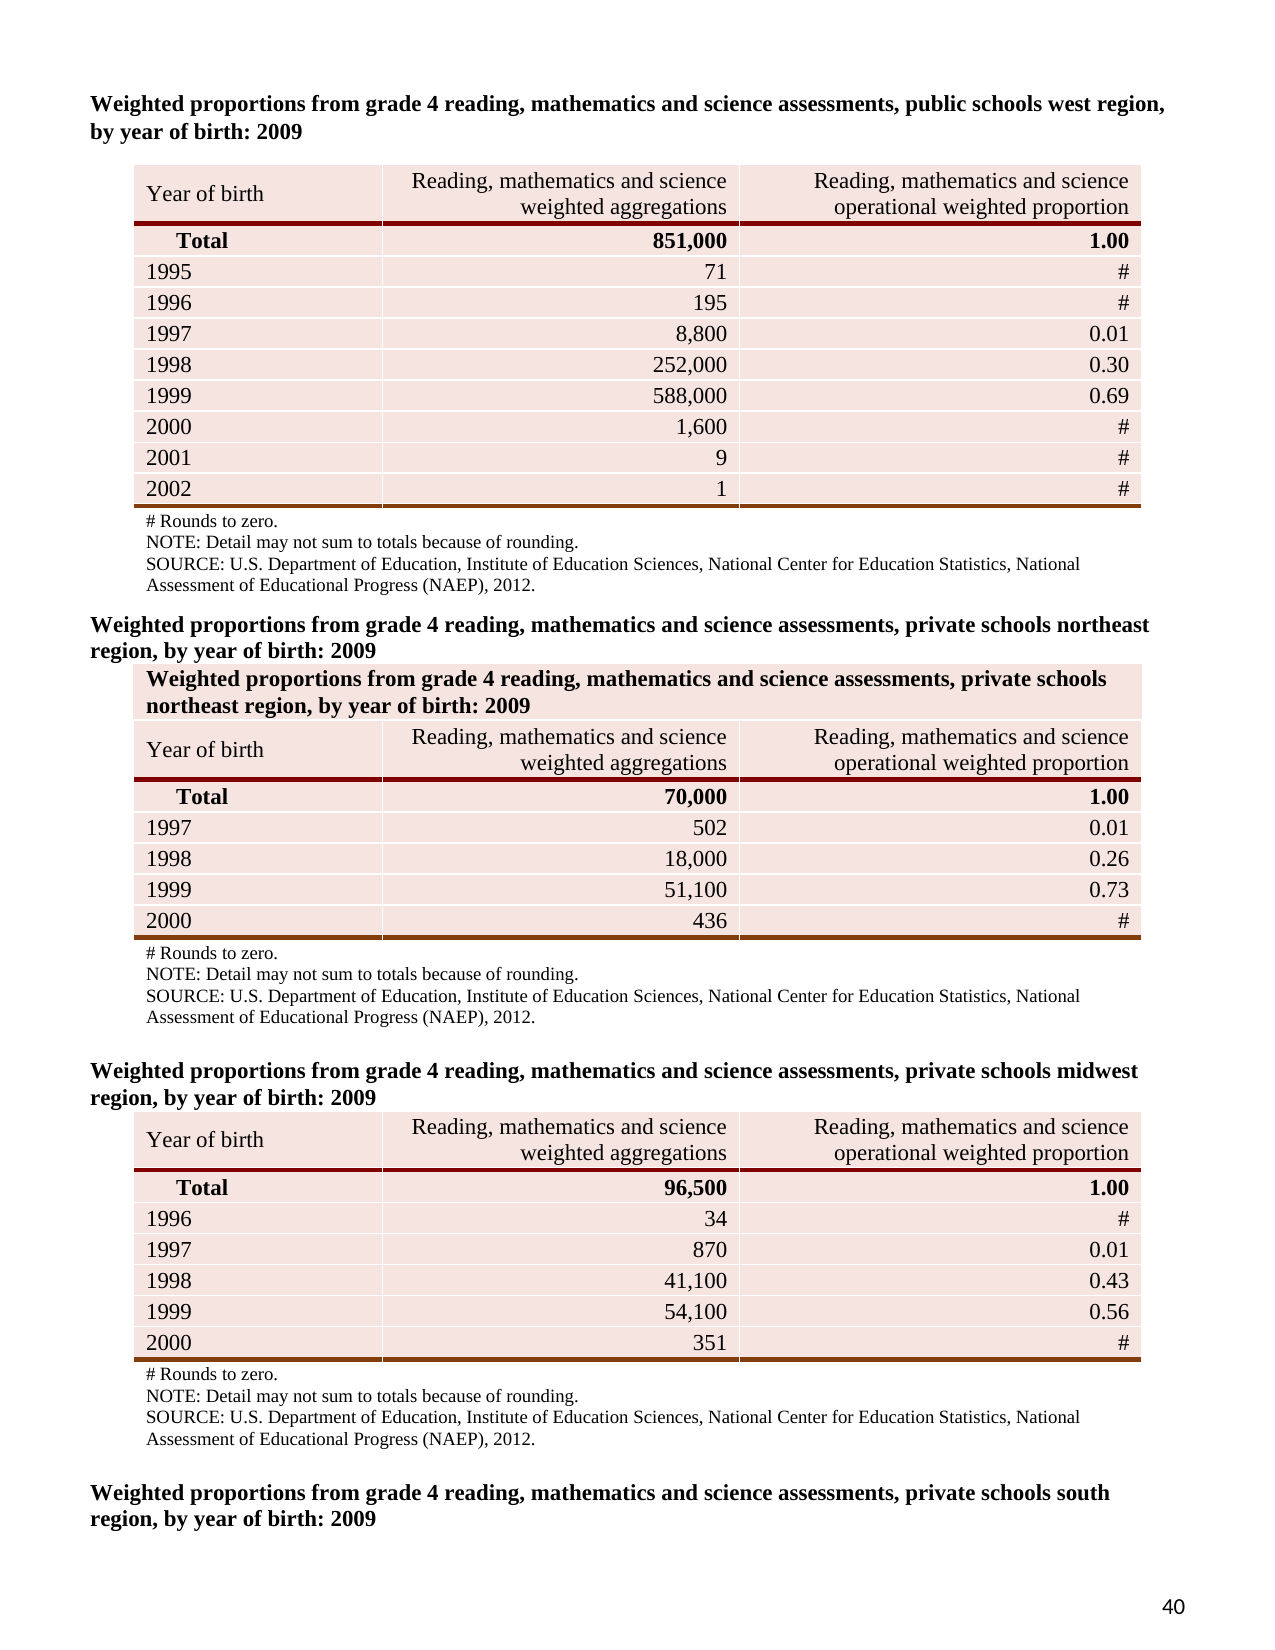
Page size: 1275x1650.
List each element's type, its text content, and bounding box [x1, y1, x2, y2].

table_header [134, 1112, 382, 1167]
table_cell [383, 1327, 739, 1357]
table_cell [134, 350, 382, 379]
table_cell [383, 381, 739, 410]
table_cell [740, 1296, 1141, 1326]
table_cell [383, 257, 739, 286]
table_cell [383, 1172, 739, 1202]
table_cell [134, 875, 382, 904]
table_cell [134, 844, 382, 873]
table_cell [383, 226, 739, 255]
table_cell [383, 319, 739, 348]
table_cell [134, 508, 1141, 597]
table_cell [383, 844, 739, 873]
text Weighted proportions from grade 4 reading, mathematics and science assessments, private schools northeast region, by year of birth: 2009 [90, 611, 1185, 664]
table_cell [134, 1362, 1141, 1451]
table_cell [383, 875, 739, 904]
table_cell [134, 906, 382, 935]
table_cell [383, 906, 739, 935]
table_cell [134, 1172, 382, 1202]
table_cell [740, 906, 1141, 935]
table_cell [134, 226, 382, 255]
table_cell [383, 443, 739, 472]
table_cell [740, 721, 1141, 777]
text Weighted proportions from grade 4 reading, mathematics and science assessments, private schools midwest region, by year of birth: 2009 [90, 1057, 1185, 1110]
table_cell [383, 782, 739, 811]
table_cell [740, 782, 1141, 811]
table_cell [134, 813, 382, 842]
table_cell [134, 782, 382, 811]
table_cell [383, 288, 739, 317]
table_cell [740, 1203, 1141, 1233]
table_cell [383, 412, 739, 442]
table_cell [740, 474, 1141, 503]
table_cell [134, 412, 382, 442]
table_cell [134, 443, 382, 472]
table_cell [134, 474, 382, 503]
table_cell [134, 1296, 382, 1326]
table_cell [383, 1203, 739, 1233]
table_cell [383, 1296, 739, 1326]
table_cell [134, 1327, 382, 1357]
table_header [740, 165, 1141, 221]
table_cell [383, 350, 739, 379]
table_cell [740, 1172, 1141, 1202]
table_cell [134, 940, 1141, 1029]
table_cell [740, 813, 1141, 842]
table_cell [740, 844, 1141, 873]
text Weighted proportions from grade 4 reading, mathematics and science assessments, private schools south region, by year of birth: 2009 [90, 1479, 1185, 1531]
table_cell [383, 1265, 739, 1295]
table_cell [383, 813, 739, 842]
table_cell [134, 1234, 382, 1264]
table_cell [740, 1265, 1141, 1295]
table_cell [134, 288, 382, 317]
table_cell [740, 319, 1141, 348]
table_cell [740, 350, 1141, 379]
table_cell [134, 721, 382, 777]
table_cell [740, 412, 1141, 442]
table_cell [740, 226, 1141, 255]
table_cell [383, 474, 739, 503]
text Weighted proportions from grade 4 reading, mathematics and science assessments, public schools west region, by year of birth: 2009 [90, 90, 1185, 145]
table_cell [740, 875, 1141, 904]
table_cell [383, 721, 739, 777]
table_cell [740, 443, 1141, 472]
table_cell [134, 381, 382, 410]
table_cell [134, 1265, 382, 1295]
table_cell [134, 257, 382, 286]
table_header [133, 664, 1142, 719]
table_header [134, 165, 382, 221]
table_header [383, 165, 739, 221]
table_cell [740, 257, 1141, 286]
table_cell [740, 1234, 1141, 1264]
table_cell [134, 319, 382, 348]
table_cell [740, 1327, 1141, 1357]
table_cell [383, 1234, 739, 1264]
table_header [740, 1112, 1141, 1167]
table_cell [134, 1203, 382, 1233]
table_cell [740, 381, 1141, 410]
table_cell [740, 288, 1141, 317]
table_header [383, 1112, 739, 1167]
